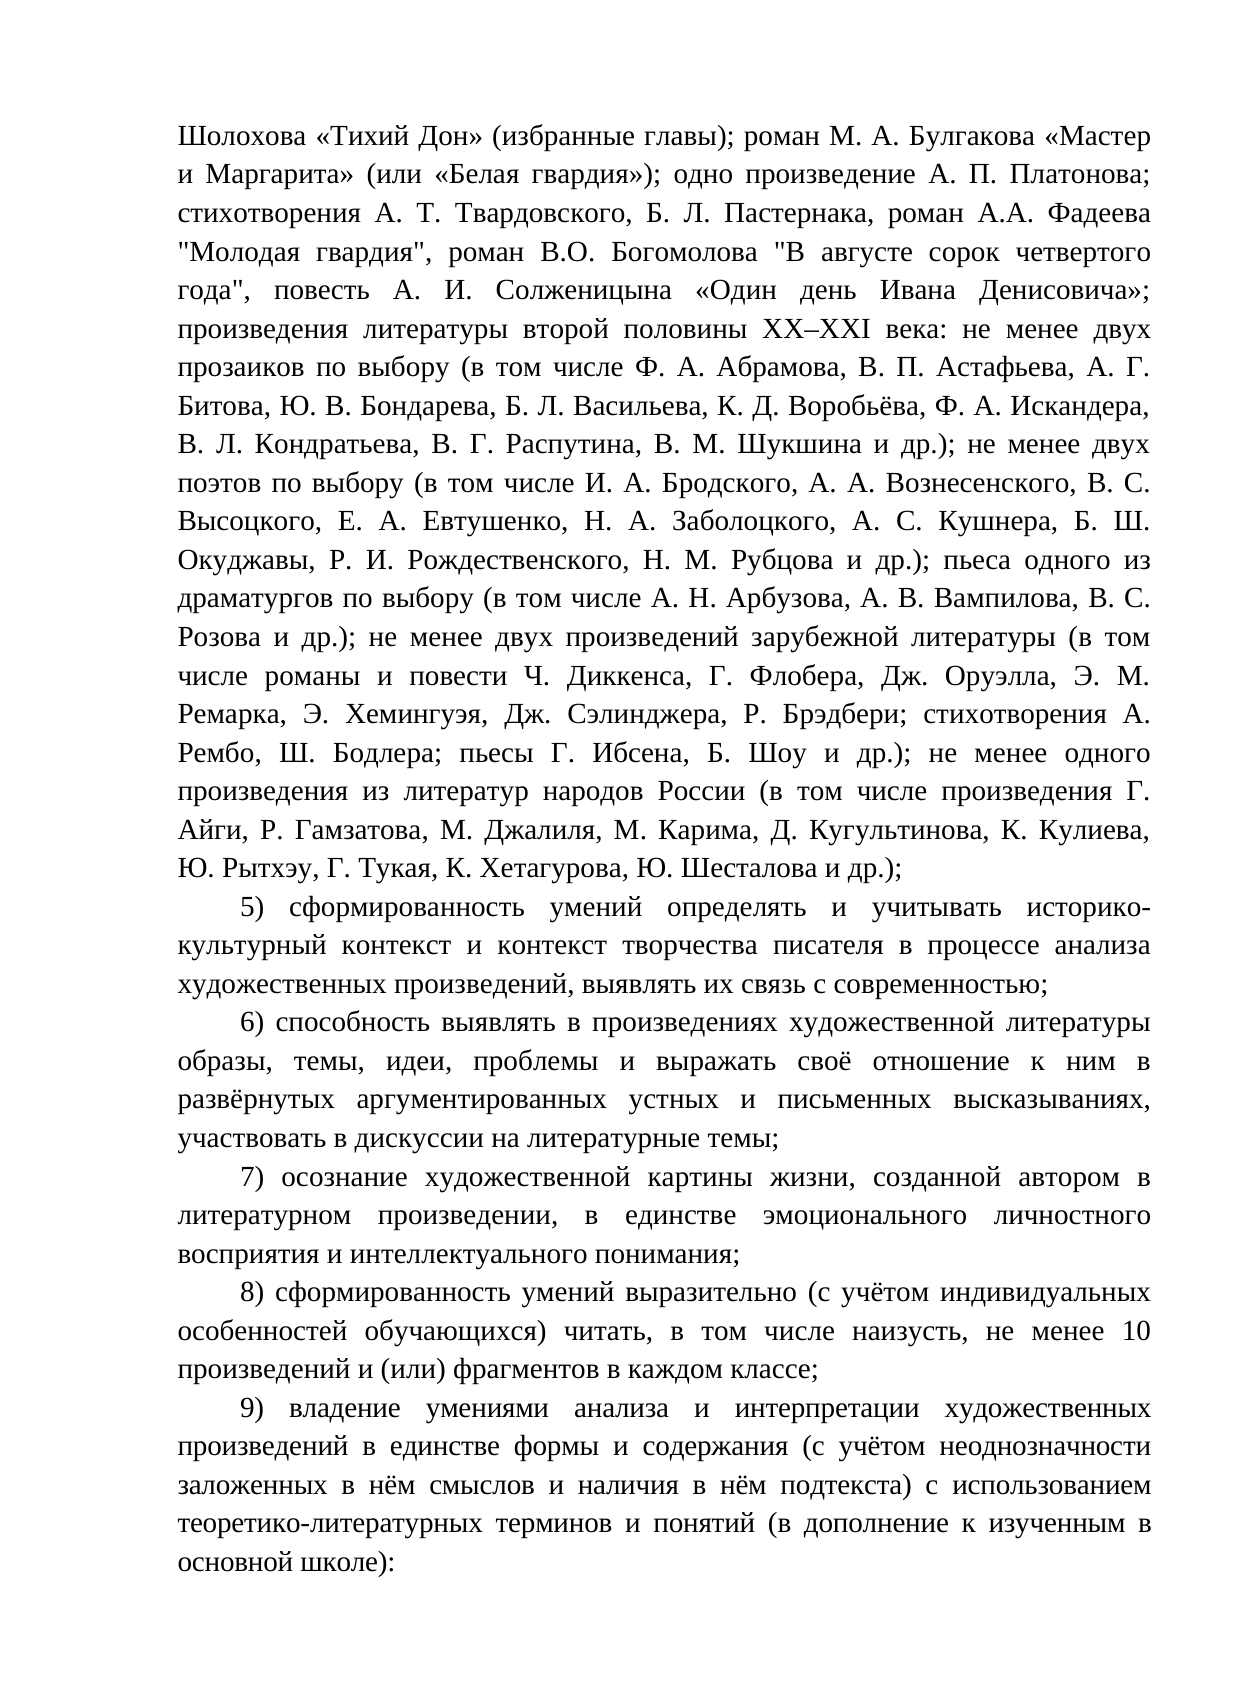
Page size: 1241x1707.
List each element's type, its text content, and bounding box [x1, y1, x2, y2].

text 8) сформированность умений выразительно (с учётом индивидуальных особенностей обучающихся) читать, в том числе наизусть, не менее 10 произведений и (или) фрагментов в каждом классе; [177, 1274, 1152, 1385]
text 5) сформированность умений определять и учитывать историко-культурный контекст и контекст творчества писателя в процессе анализа художественных произведений, выявлять их связь с современностью; [177, 889, 1152, 999]
text 7) осознание художественной картины жизни, созданной автором в литературном произведении, в единстве эмоционального личностного восприятия и интеллектуального понимания; [177, 1159, 1152, 1269]
text 6) способность выявлять в произведениях художественной литературы образы, темы, идеи, проблемы и выражать своё отношение к ним в развёрнутых аргументированных устных и письменных высказываниях, участвовать в дискуссии на литературные темы; [177, 1004, 1152, 1154]
text 9) владение умениями анализа и интерпретации художественных произведений в единстве формы и содержания (с учётом неоднозначности заложенных в нём смыслов и наличия в нём подтекста) с использованием теоретико-литературных терминов и понятий (в дополнение к изученным в основной школе): [177, 1390, 1152, 1578]
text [177, 118, 1152, 884]
